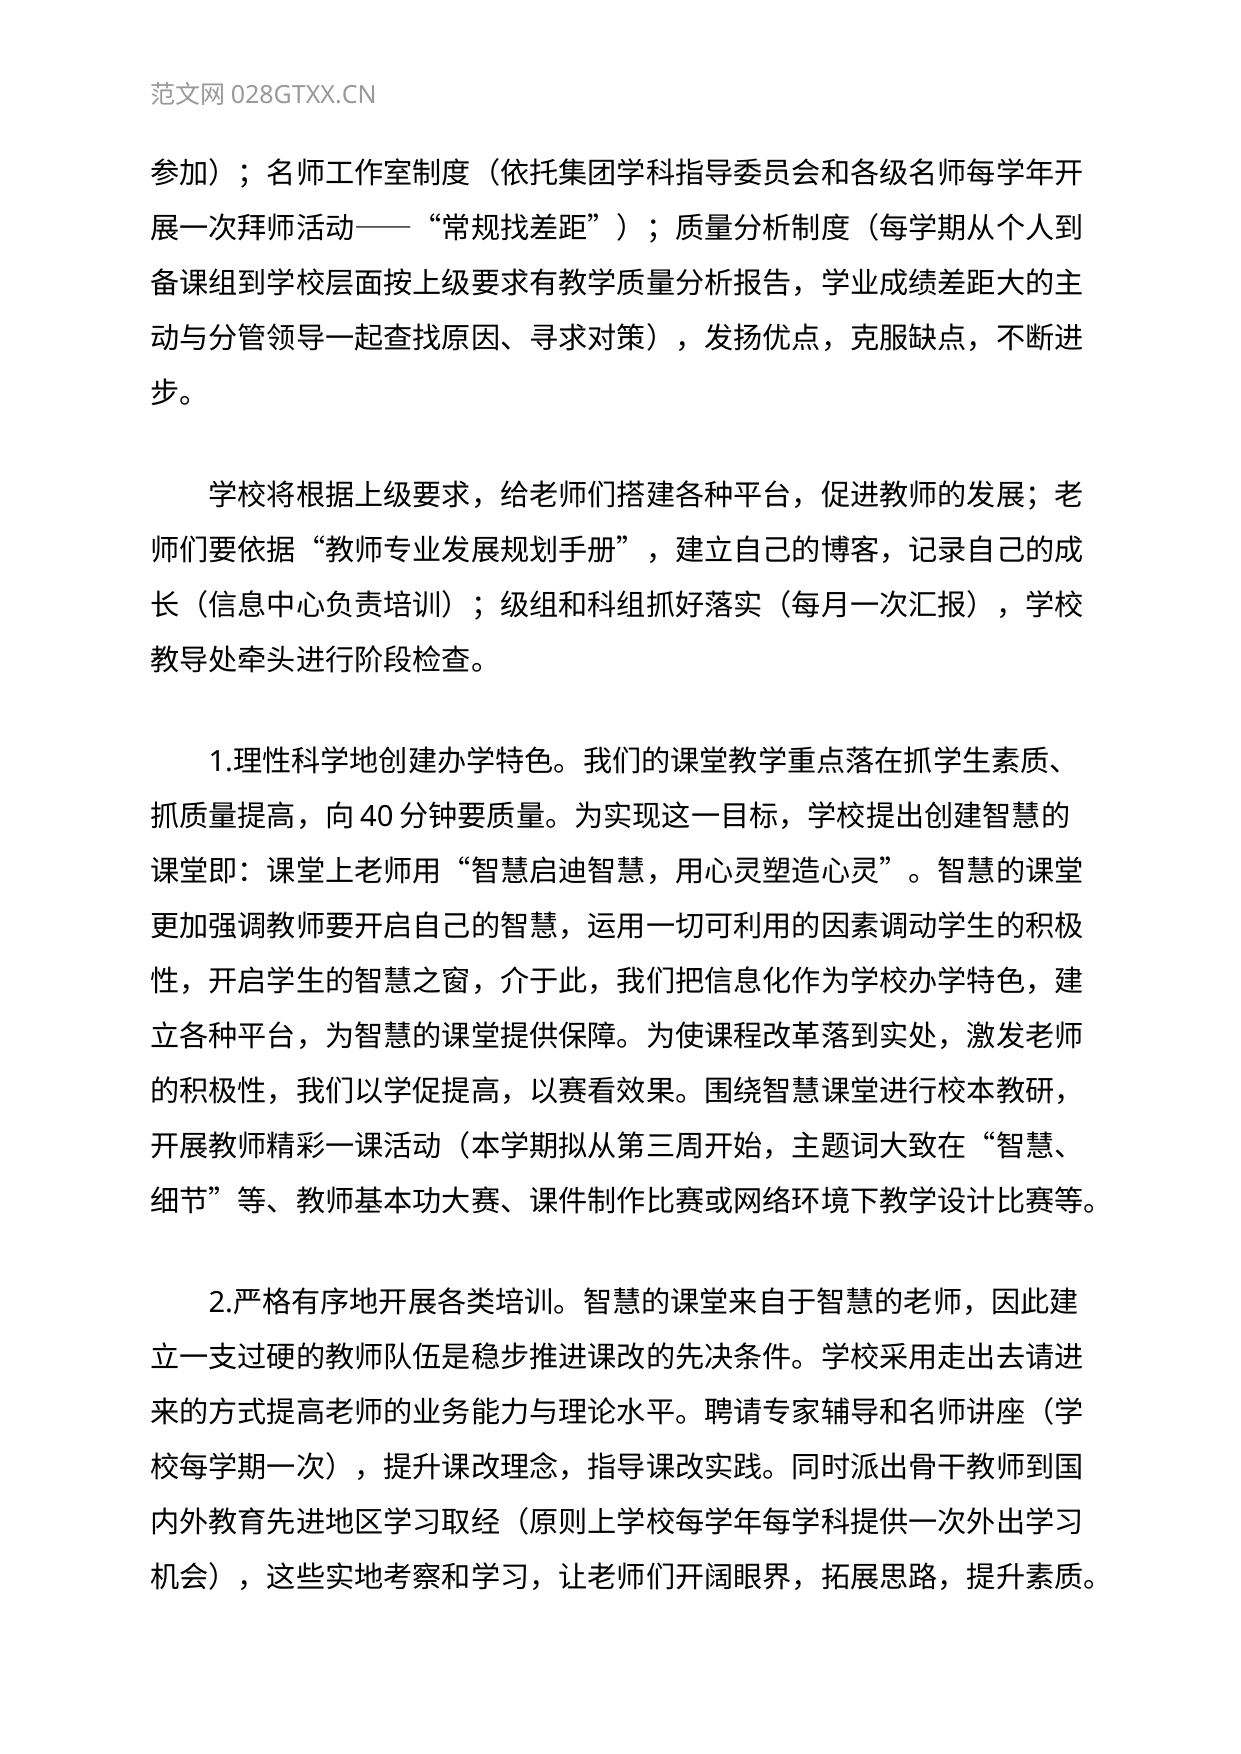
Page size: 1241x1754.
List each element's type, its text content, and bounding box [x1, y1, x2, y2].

text 学校将根据上级要求，给老师们搭建各种平台，促进教师的发展；老师们要依据“教师专业发展规划手册”，建立自己的博客，记录自己的成长（信息中心负责培训）；级组和科组抓好落实（每月一次汇报），学校教导处牵头进行阶段检查。 [150, 471, 1090, 678]
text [150, 150, 1090, 412]
text 1.理性科学地创建办学特色。我们的课堂教学重点落在抓学生素质、抓质量提高，向40分钟要质量。为实现这一目标，学校提出创建智慧的课堂即：课堂上老师用“智慧启迪智慧，用心灵塑造心灵”。智慧的课堂更加强调教师要开启自己的智慧，运用一切可利用的因素调动学生的积极性，开启学生的智慧之窗，介于此，我们把信息化作为学校办学特色，建立各种平台，为智慧的课堂提供保障。为使课程改革落到实处，激发老师的积极性，我们以学促提高，以赛看效果。围绕智慧课堂进行校本教研，开展教师精彩一课活动（本学期拟从第三周开始，主题词大致在“智慧、细节”等、教师基本功大赛、课件制作比赛或网络环境下教学设计比赛等。 [150, 738, 1090, 1219]
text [150, 1279, 1090, 1596]
